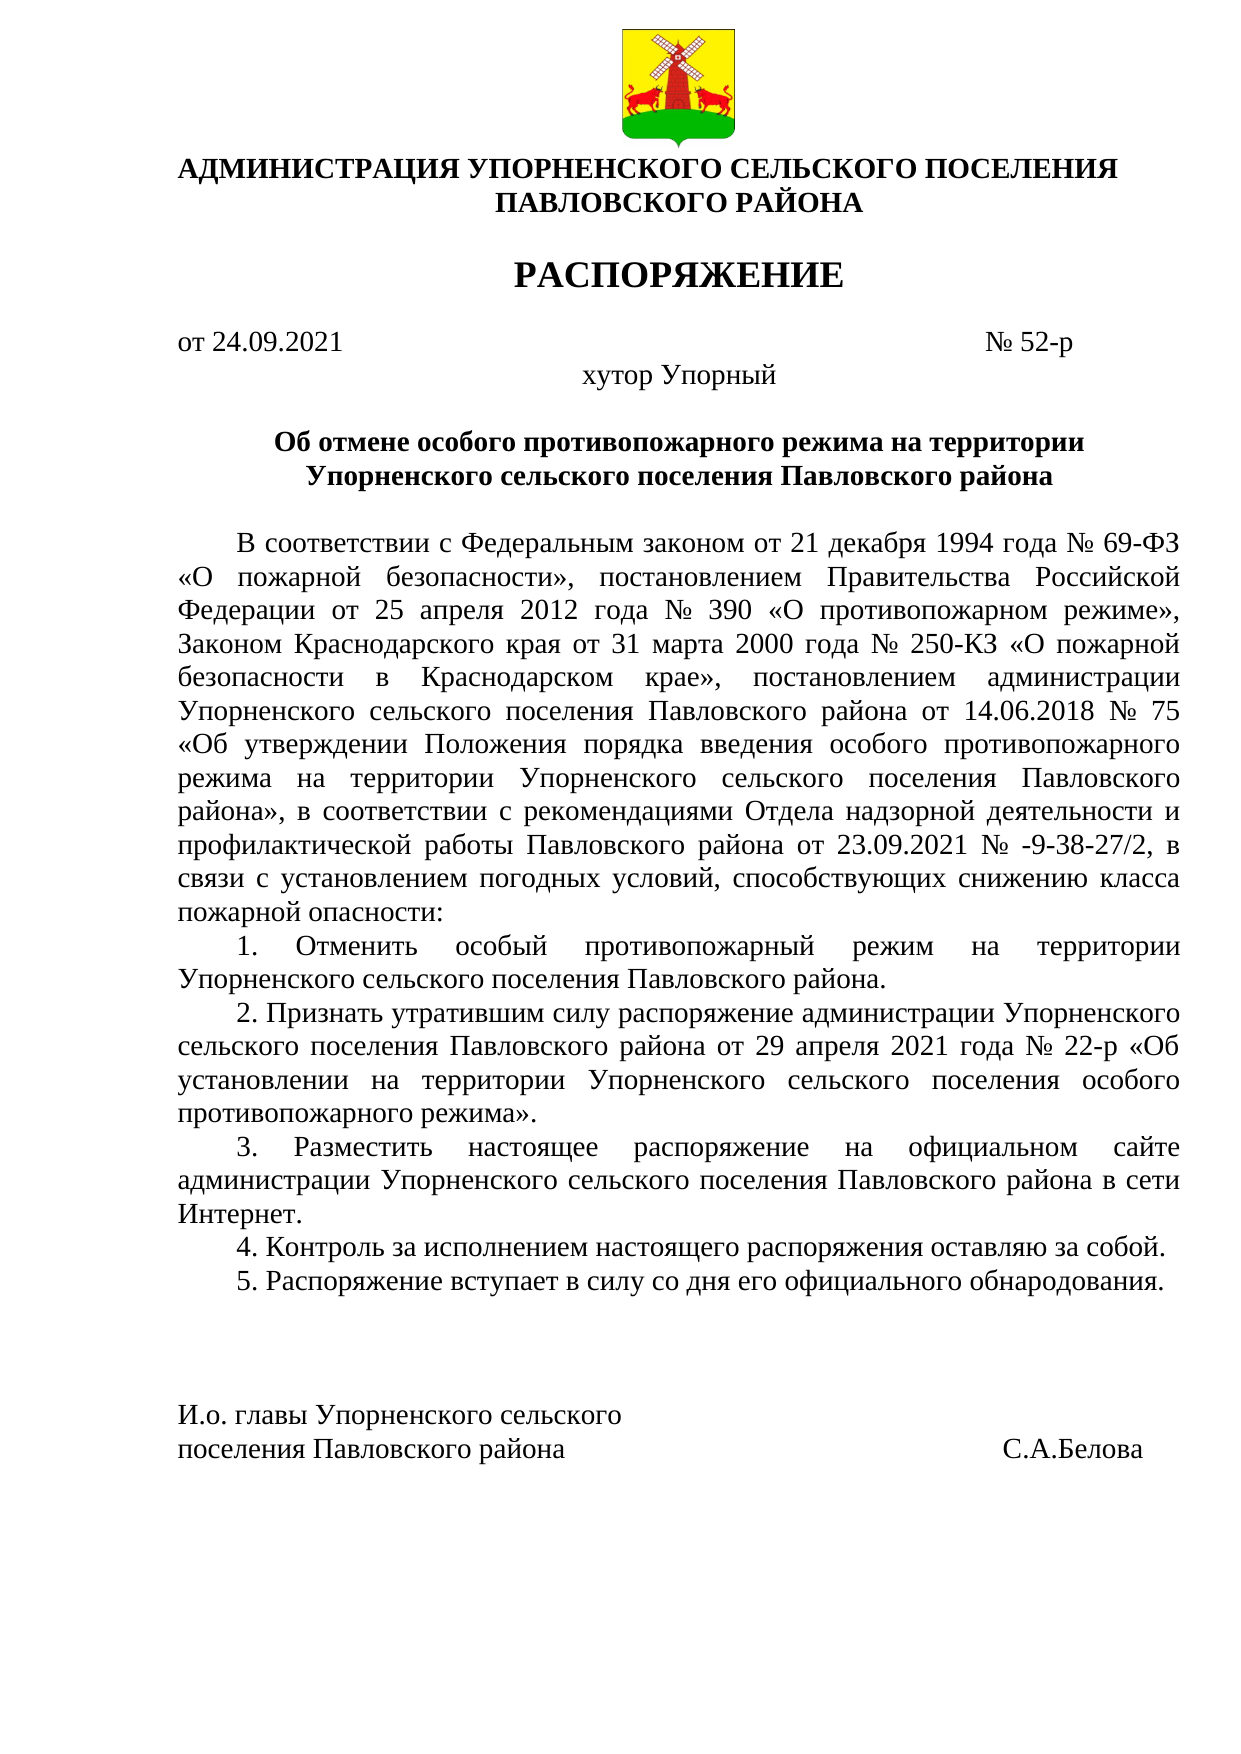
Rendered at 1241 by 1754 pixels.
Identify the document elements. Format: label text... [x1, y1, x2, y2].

text от 24.09.2021 № 52-р [177, 324, 1181, 357]
text поселения Павловского района С.А.Белова [177, 1431, 1181, 1464]
text И.о. главы Упорненского сельского [177, 1397, 1181, 1431]
text РАСПОРЯЖЕНИЕ [177, 252, 1181, 295]
text хутор Упорный [177, 357, 1181, 391]
text 3. Разместить настоящее распоряжение на официальном сайте администрации Упорненского сельского поселения Павловского района в сети Интернет. [177, 1129, 1181, 1229]
text 2. Признать утратившим силу распоряжение администрации Упорненского сельского поселения Павловского района от 29 апреля 2021 года № 22-р «Об установлении на территории Упорненского сельского поселения особого противопожарного режима». [177, 995, 1181, 1129]
text Об отмене особого противопожарного режима на территории Упорненского сельского поселения Павловского района [177, 424, 1181, 492]
text 4. Контроль за исполнением настоящего распоряжения оставляю за собой. [177, 1229, 1181, 1263]
text В соответствии с Федеральным законом от 21 декабря 1994 года № 69-ФЗ «О пожарной безопасности», постановлением Правительства Российской Федерации от 25 апреля 2012 года № 390 «О противопожарном режиме», Законом Краснодарского края от 31 марта 2000 года № 250-КЗ «О пожарной безопасности в Краснодарском крае», постановлением администрации Упорненского сельского поселения Павловского района от 14.06.2018 № 75 «Об утверждении Положения порядка введения особого противопожарного режима на территории Упорненского сельского поселения Павловского района», в соответствии с рекомендациями Отдела надзорной деятельности и профилактической работы Павловского района от 23.09.2021 № -9-38-27/2, в связи с установлением погодных условий, способствующих снижению класса пожарной опасности: [177, 525, 1181, 928]
text 1. Отменить особый противопожарный режим на территории Упорненского сельского поселения Павловского района. [177, 928, 1181, 995]
text 5. Распоряжение вступает в силу со дня его официального обнародования. [177, 1263, 1181, 1297]
text ПАВЛОВСКОГО РАЙОНА [177, 185, 1181, 218]
text АДМИНИСТРАЦИЯ УПОРНЕНСКОГО СЕЛЬСКОГО ПОСЕЛЕНИЯ [177, 151, 1181, 185]
